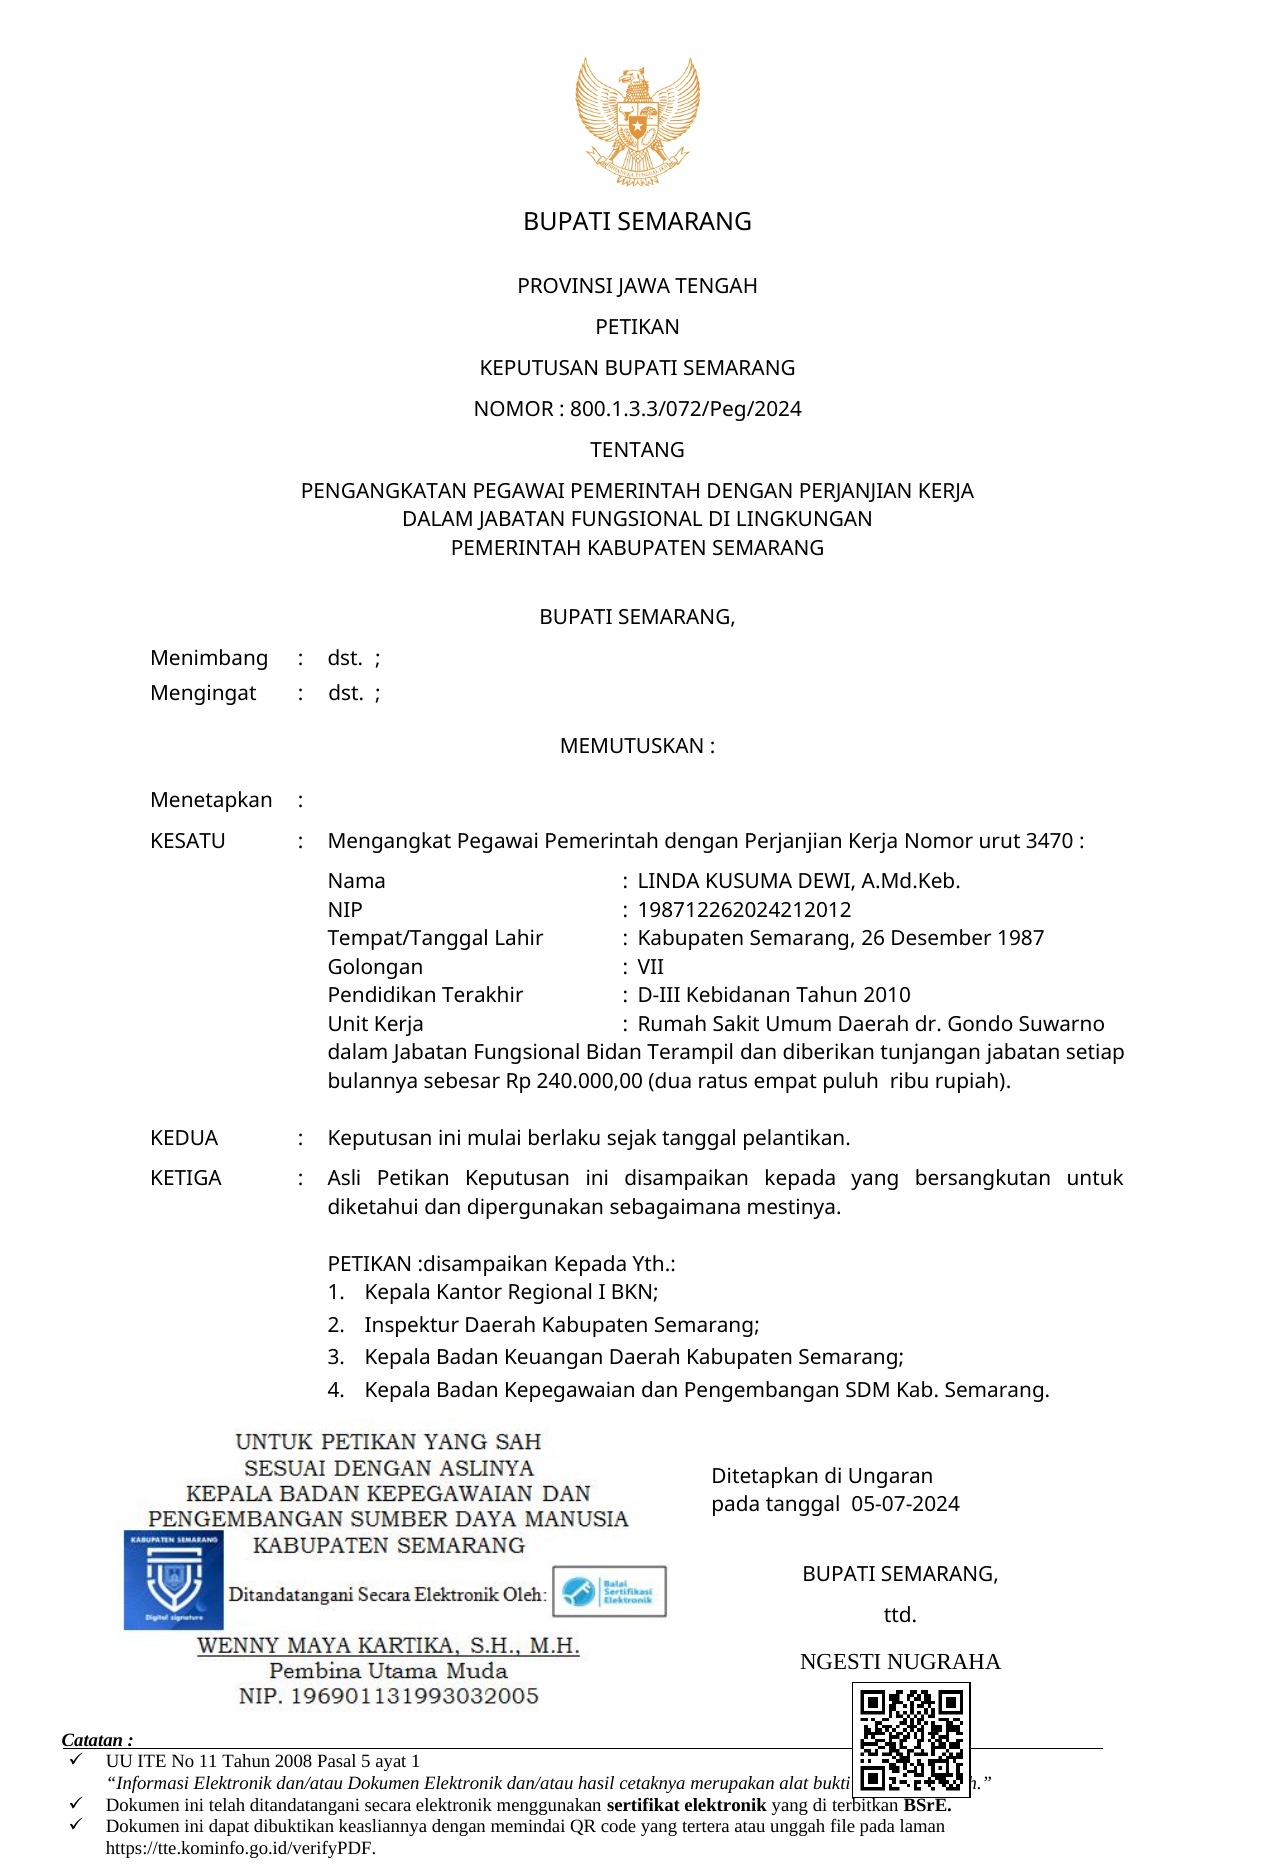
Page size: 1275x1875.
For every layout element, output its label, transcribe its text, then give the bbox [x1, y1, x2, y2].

list 4. Kepala Badan Kepegawaian dan Pengembangan SDM Kab. . [327, 1375, 1125, 1403]
picture [853, 1683, 969, 1797]
text PEMERINTAH KABUPATEN SEMARANG [150, 533, 1125, 561]
text pada tanggal 05-07-2024 [711, 1489, 1125, 1518]
text KETIGA : Asli Petikan Keputusan ini disampaikan kepada yang bersangkutan untuk diketahui dan dipergunakan sebagaimana mestinya. [150, 1163, 1125, 1220]
picture [114, 1419, 676, 1720]
text PENGANGKATAN PEGAWAI PEMERINTAH DENGAN PERJANJIAN KERJA [150, 476, 1125, 504]
text Menetapkan : [150, 785, 1125, 813]
text Ditetapkan di Ungaran [711, 1461, 1125, 1489]
text KEPUTUSAN BUPATI [150, 353, 1125, 382]
text BUPATI , [150, 602, 1125, 631]
text TENTANG [150, 435, 1125, 463]
list NGESTI NUGRAHA [750, 1648, 1125, 1674]
text Mengingat : dst. ; [150, 678, 1125, 706]
text Nama : LINDA KUSUMA DEWI, A.Md.Keb. [327, 867, 1125, 895]
text Tempat/Tanggal Lahir : Kabupaten Semarang, 26 Desember 1987 [327, 923, 1125, 952]
text KESATU : Mengangkat Pegawai Pemerintah dengan Perjanjian Kerja Nomor urut 3470 : [150, 826, 1125, 854]
list 3. Kepala Badan Keuangan Daerah Kabupaten ; [327, 1342, 1125, 1371]
text DALAM JABATAN FUNGSIONAL DI LINGKUNGAN [150, 504, 1125, 533]
text Pendidikan Terakhir : D-III Kebidanan Tahun 2010 [327, 980, 1125, 1009]
text PETIKAN :disampaikan Kepada Yth.: [150, 1249, 1125, 1277]
text MEMUTUSKAN : [150, 731, 1125, 760]
text BUPATI SEMARANG [150, 203, 1125, 237]
list 2. Inspektur Daerah Kabupaten ; [327, 1310, 1125, 1338]
text Menimbang : dst. ; [150, 643, 1125, 672]
picture [567, 51, 708, 192]
text Unit Kerja : Rumah Sakit Umum Daerah dr. Gondo Suwarno [327, 1009, 1125, 1037]
text Golongan : VII [327, 952, 1125, 980]
text ttd. [676, 1600, 1125, 1628]
text NIP : 198712262024212012 [327, 895, 1125, 923]
text dalam Jabatan Fungsional Bidan Terampil dan diberikan tunjangan jabatan setiap bulannya sebesar Rp 240.000,00 (dua ratus empat puluh ribu rupiah). [327, 1037, 1125, 1094]
text BUPATI , [676, 1559, 1125, 1587]
text PETIKAN [150, 312, 1125, 341]
list 1. Kepala Kantor Regional I BKN; [327, 1277, 1125, 1306]
text NOMOR : 800.1.3.3/072/Peg/2024 [150, 394, 1125, 423]
text KEDUA : Keputusan ini mulai berlaku sejak tanggal pelantikan. [150, 1123, 1125, 1151]
text PROVINSI JAWA TENGAH [150, 271, 1125, 300]
